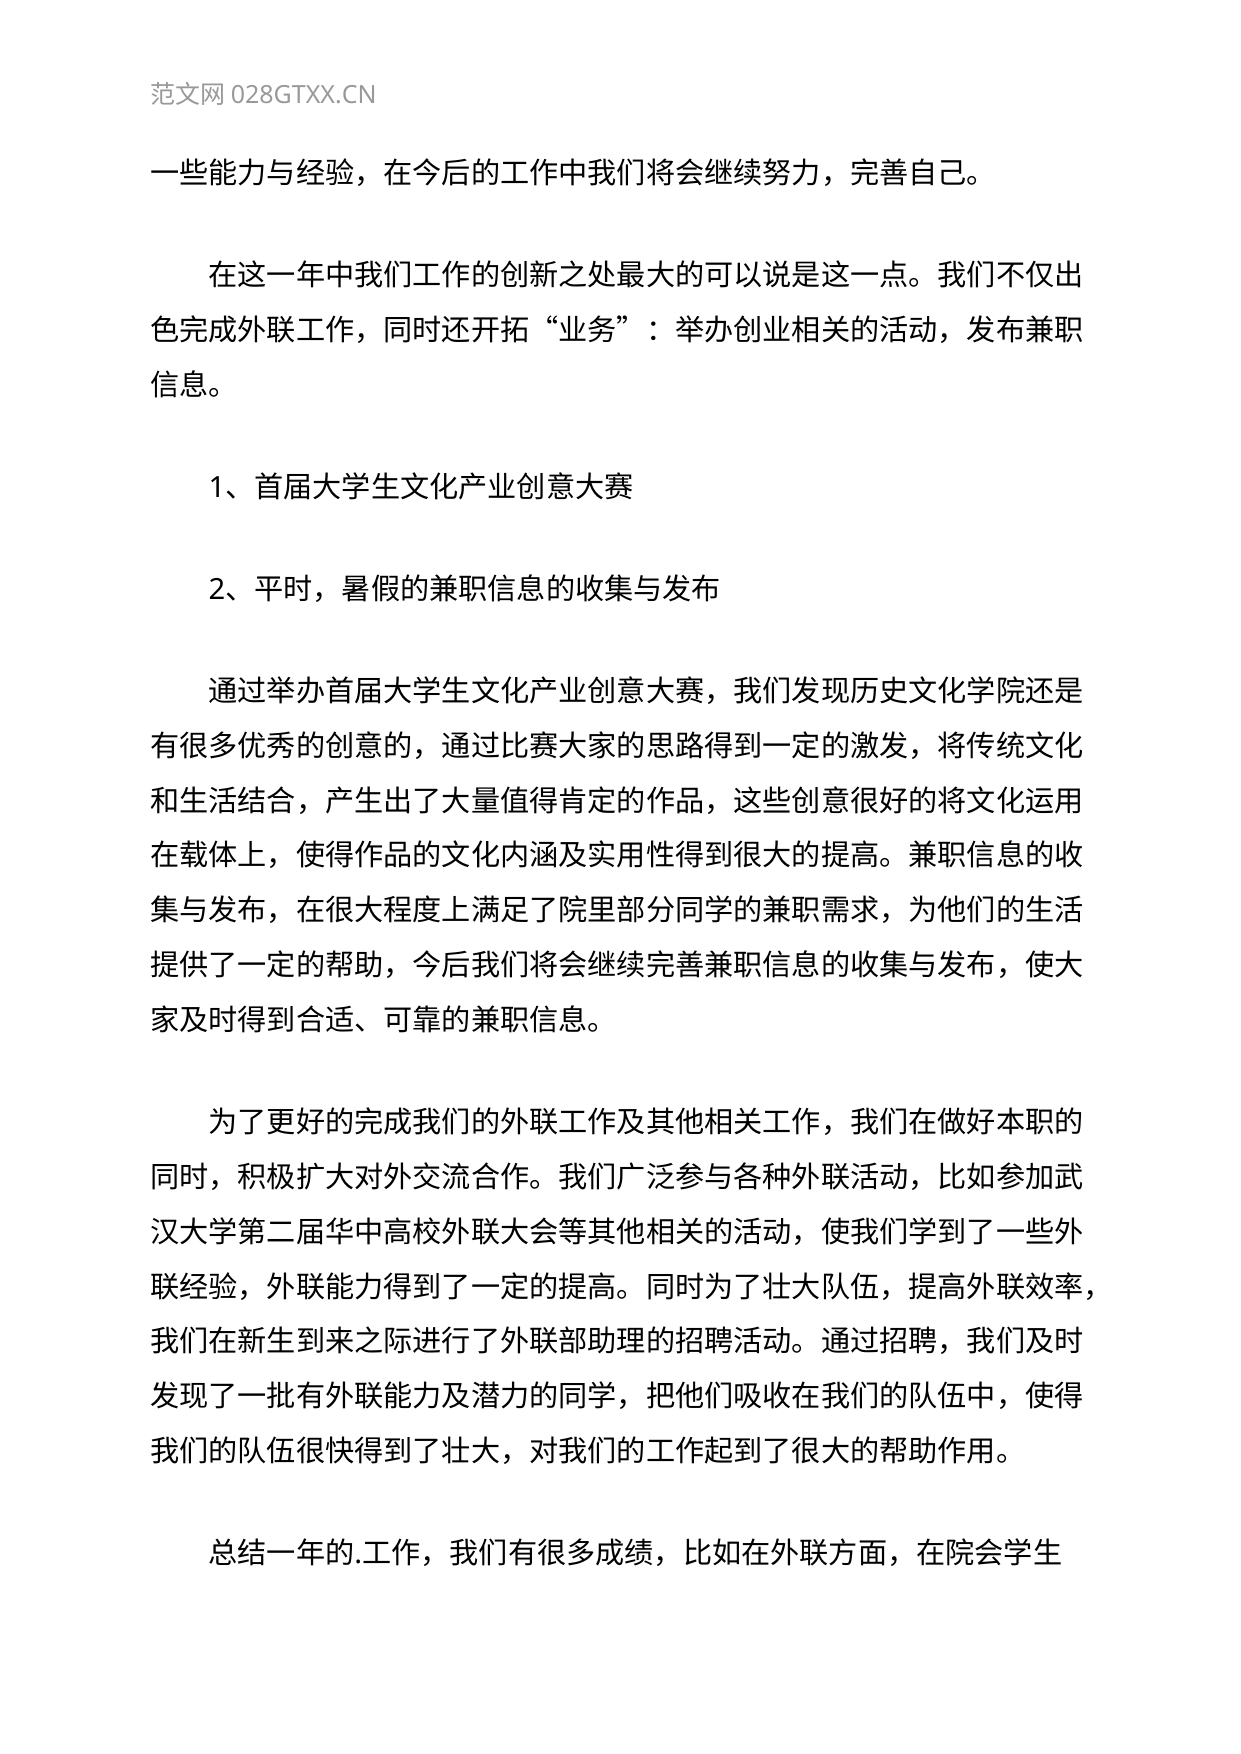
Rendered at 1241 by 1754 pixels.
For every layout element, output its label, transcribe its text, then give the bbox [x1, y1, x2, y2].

text 在这一年中我们工作的创新之处最大的可以说是这一点。我们不仅出色完成外联工作，同时还开拓“业务”：举办创业相关的活动，发布兼职信息。 [150, 252, 1090, 404]
text 1、首届大学生文化产业创意大赛 [150, 463, 1090, 506]
text 2、平时，暑假的兼职信息的收集与发布 [150, 565, 1090, 608]
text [150, 1529, 1090, 1572]
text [150, 150, 1090, 192]
text 通过举办首届大学生文化产业创意大赛，我们发现历史文化学院还是有很多优秀的创意的，通过比赛大家的思路得到一定的激发，将传统文化和生活结合，产生出了大量值得肯定的作品，这些创意很好的将文化运用在载体上，使得作品的文化内涵及实用性得到很大的提高。兼职信息的收集与发布，在很大程度上满足了院里部分同学的兼职需求，为他们的生活提供了一定的帮助，今后我们将会继续完善兼职信息的收集与发布，使大家及时得到合适、可靠的兼职信息。 [150, 667, 1090, 1039]
text 为了更好的完成我们的外联工作及其他相关工作，我们在做好本职的同时，积极扩大对外交流合作。我们广泛参与各种外联活动，比如参加武汉大学第二届华中高校外联大会等其他相关的活动，使我们学到了一些外联经验，外联能力得到了一定的提高。同时为了壮大队伍，提高外联效率，我们在新生到来之际进行了外联部助理的招聘活动。通过招聘，我们及时发现了一批有外联能力及潜力的同学，把他们吸收在我们的队伍中，使得我们的队伍很快得到了壮大，对我们的工作起到了很大的帮助作用。 [150, 1098, 1090, 1470]
